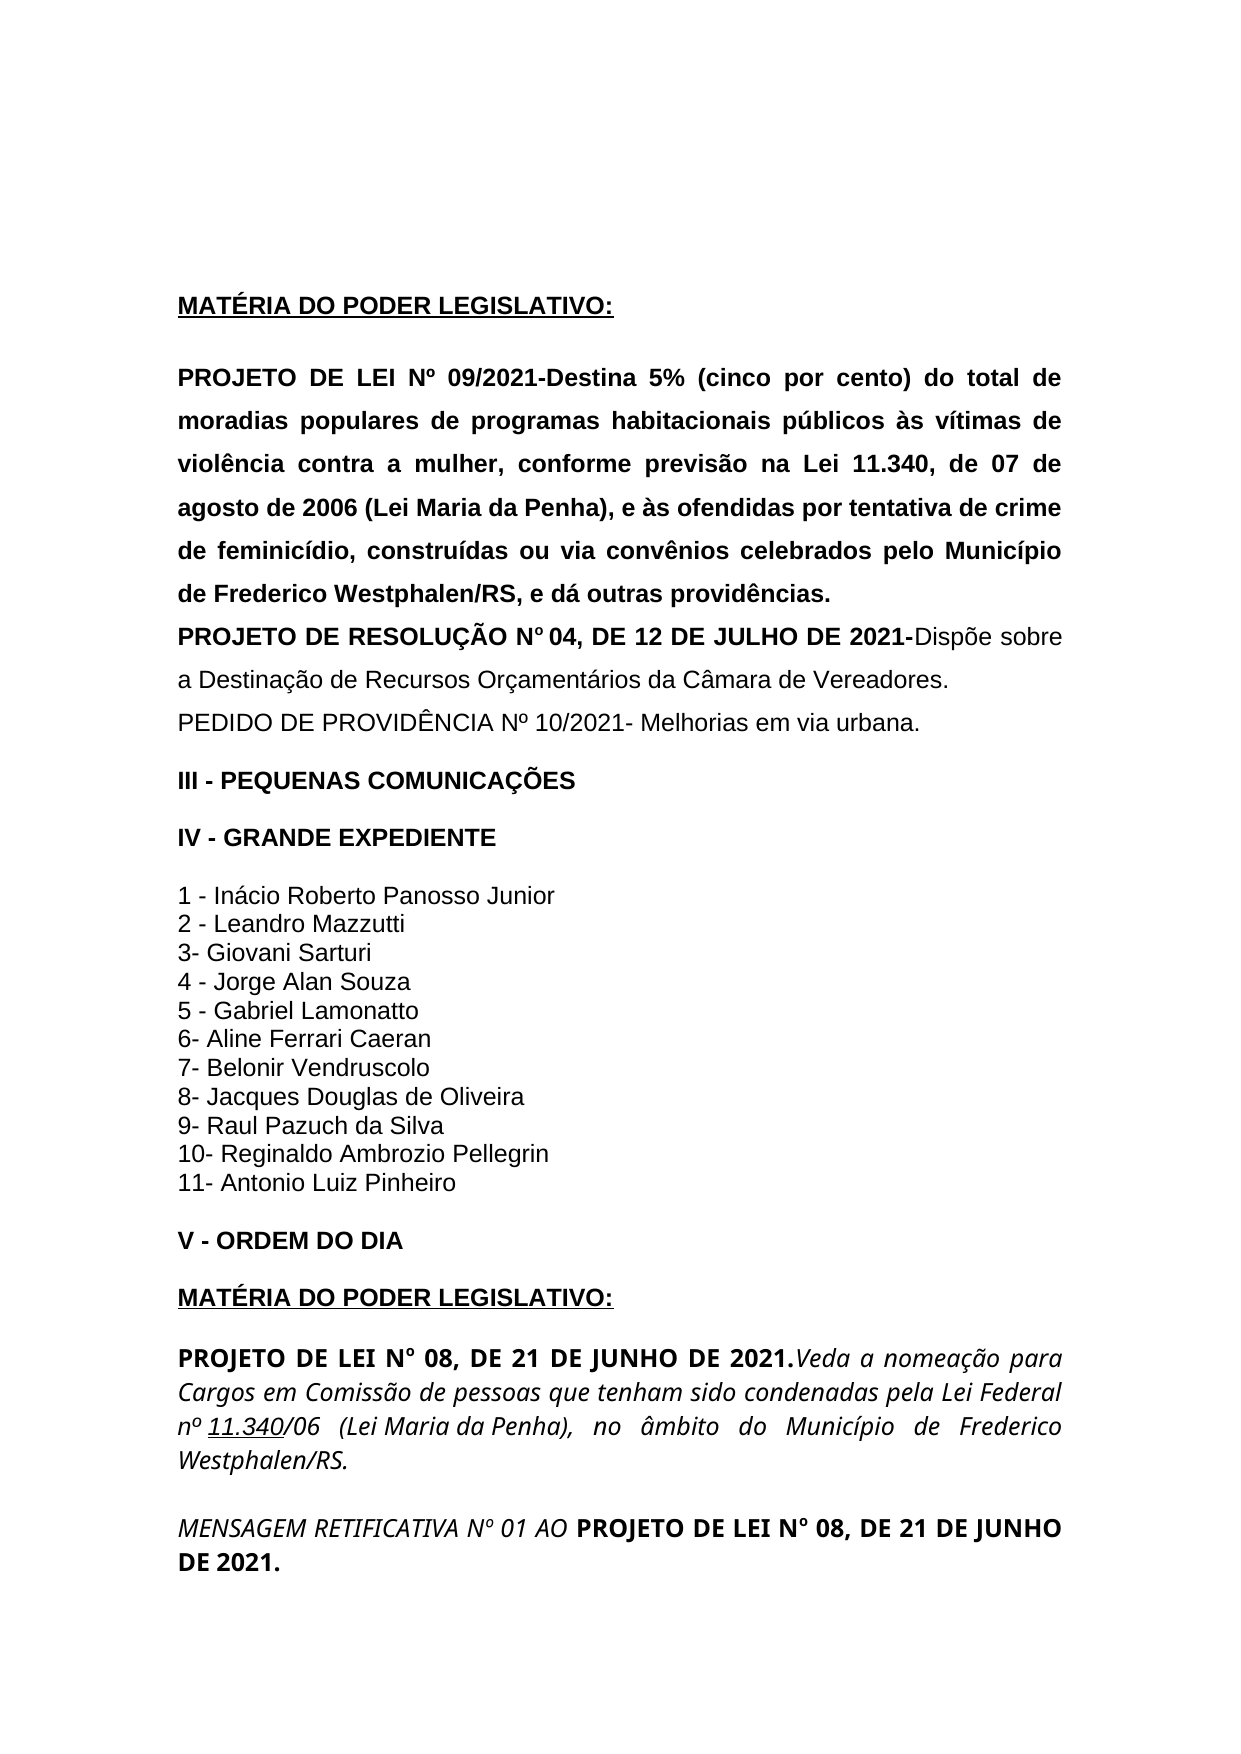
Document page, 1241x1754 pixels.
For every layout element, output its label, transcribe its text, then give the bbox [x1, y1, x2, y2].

text MATÉRIA DO PODER LEGISLATIVO: [177, 1283, 1063, 1312]
text PROJETO DE LEI Nº 09/2021-Destina 5% (cinco por cento) do total de moradias populares de programas habitacionais públicos às vítimas de violência contra a mulher, conforme previsão na Lei 11.340, de 07 de agosto de 2006 (Lei Maria da Penha), e às ofendidas por tentativa de crime de feminicídio, construídas ou via convênios celebrados pelo Município de Frederico Westphalen/RS, e dá outras providências. [177, 363, 1063, 608]
text 2 - Leandro Mazzutti [177, 909, 1063, 938]
text IV - GRANDE EXPEDIENTE [177, 823, 1063, 852]
text V - ORDEM DO DIA [177, 1226, 1063, 1254]
text 10- Reginaldo Ambrozio Pellegrin [177, 1139, 1063, 1168]
text 6- Aline Ferrari Caeran [177, 1024, 1063, 1053]
text 7- Belonir Vendruscolo [177, 1053, 1063, 1082]
text III - PEQUENAS COMUNICAÇÕES [177, 766, 1063, 794]
text PROJETO DE LEI No 08, DE 21 DE JUNHO DE 2021.Veda a nomeação para Cargos em Comissão de pessoas que tenham sido condenadas pela Lei Federal nº 11.340/06 (Lei Maria da Penha), no âmbito do Município de Frederico Westphalen/RS. [177, 1341, 1063, 1477]
text 9- Raul Pazuch da Silva [177, 1111, 1063, 1139]
text PROJETO DE RESOLUÇÃO No 04, DE 12 DE JULHO DE 2021-Dispõe sobre a Destinação de Recursos Orçamentários da Câmara de Vereadores. [177, 622, 1063, 694]
text 3- Giovani Sarturi [177, 938, 1063, 967]
text MENSAGEM RETIFICATIVA Nº 01 AO PROJETO DE LEI No 08, DE 21 DE JUNHO DE 2021. [177, 1511, 1063, 1579]
text 8- Jacques Douglas de Oliveira [177, 1082, 1063, 1111]
text 1 - Inácio Roberto Panosso Junior [177, 881, 1063, 909]
text 5 - Gabriel Lamonatto [177, 996, 1063, 1024]
text PEDIDO DE PROVIDÊNCIA Nº 10/2021- Melhorias em via urbana. [177, 708, 1063, 737]
text MATÉRIA DO PODER LEGISLATIVO: [177, 291, 1063, 320]
text 11- Antonio Luiz Pinheiro [177, 1168, 1063, 1197]
text 4 - Jorge Alan Souza [177, 967, 1063, 996]
